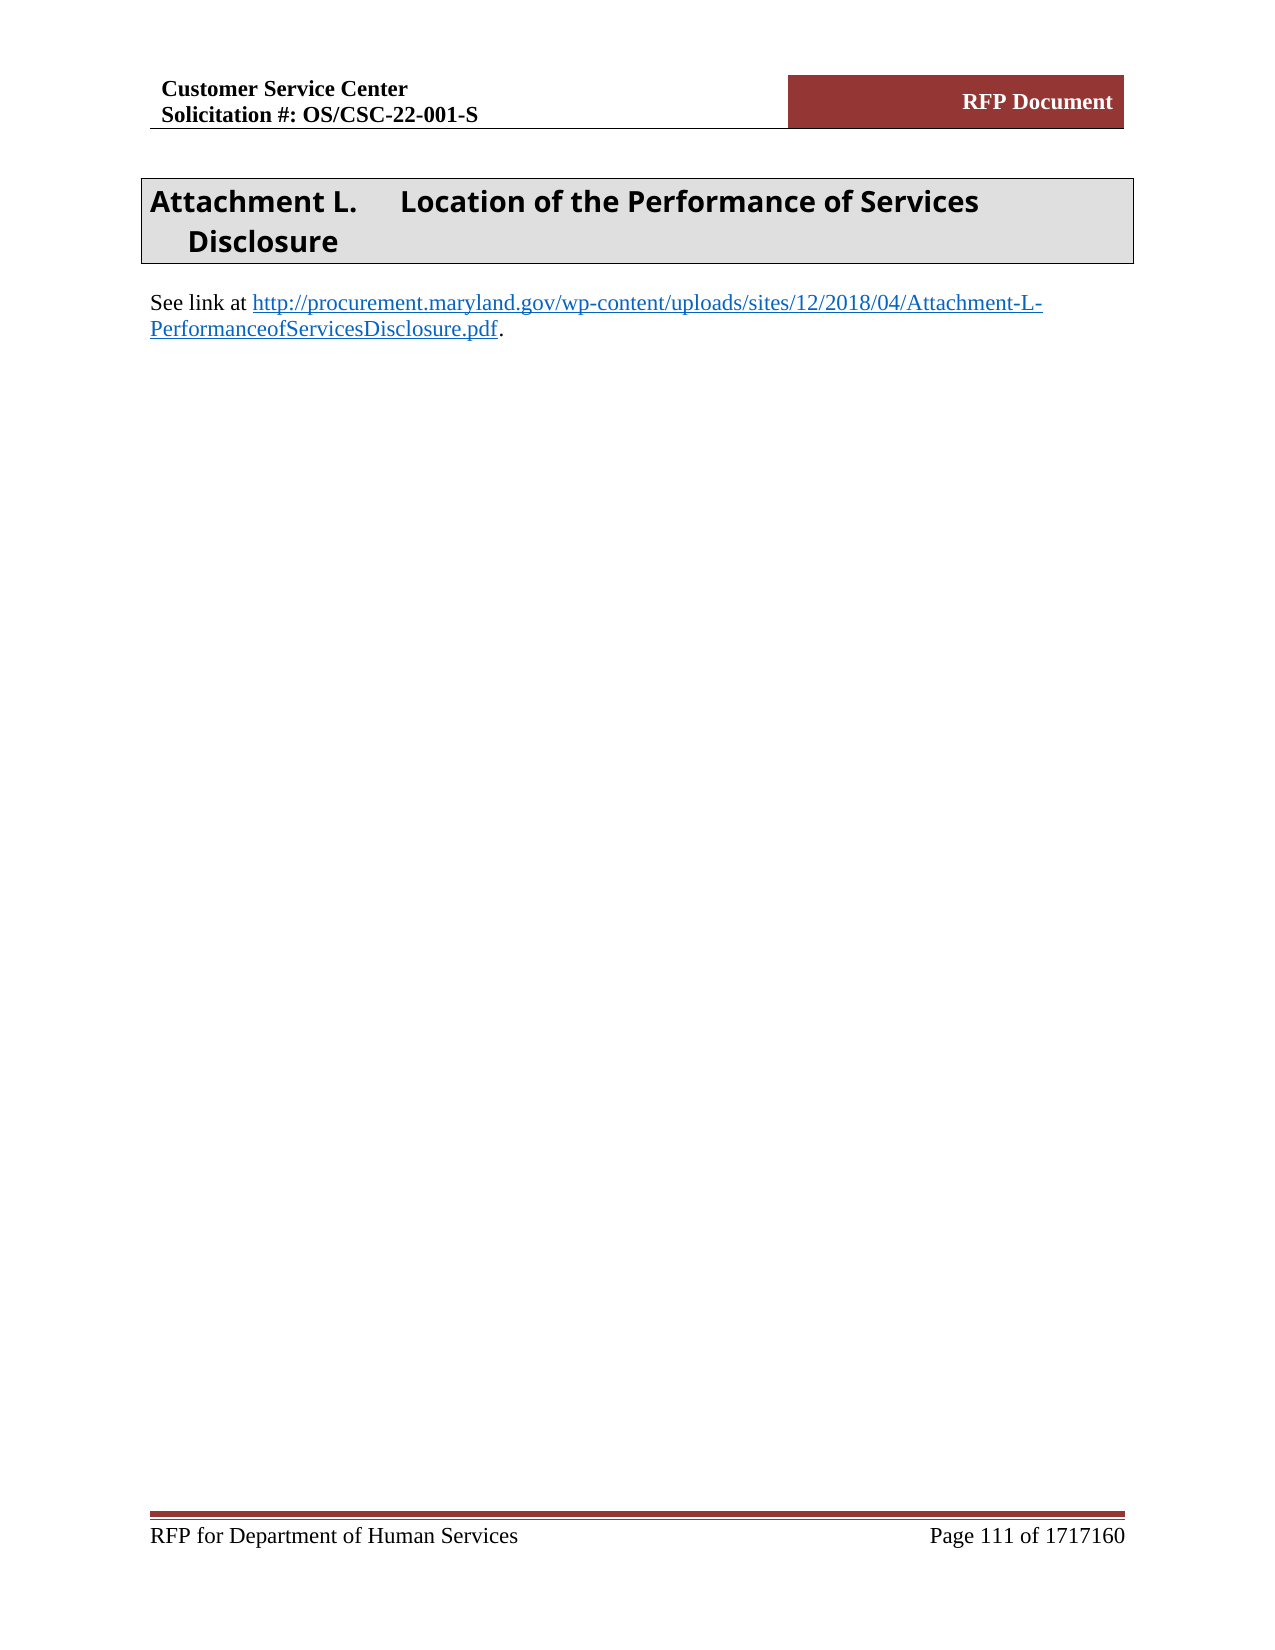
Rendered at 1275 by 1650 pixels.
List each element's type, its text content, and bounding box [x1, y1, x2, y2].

text Location of the Performance of Services Disclosure [142, 179, 1133, 263]
text See link at http://procurement.maryland.gov/wp-content/uploads/sites/12/2018/04/Attachment-L-PerformanceofServicesDisclosure.pdf. [150, 289, 1125, 341]
